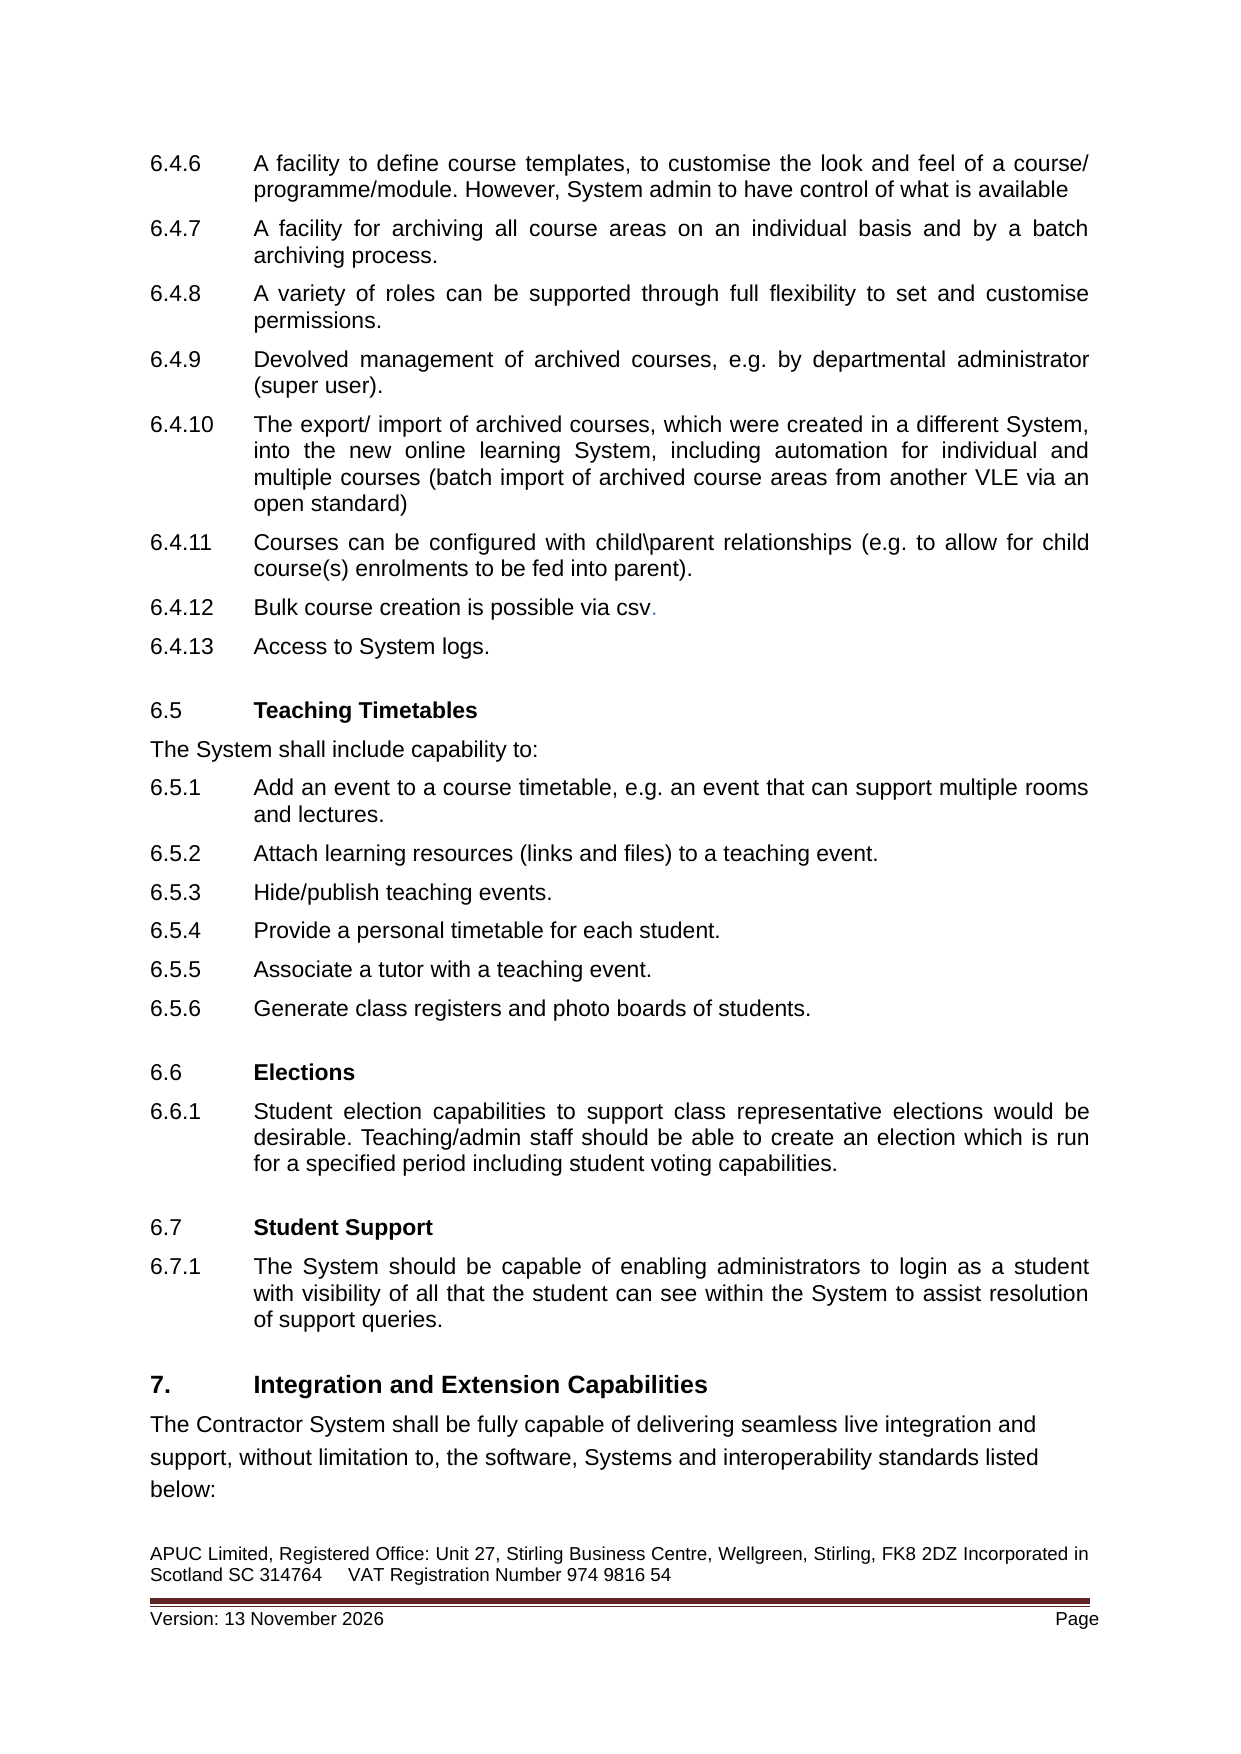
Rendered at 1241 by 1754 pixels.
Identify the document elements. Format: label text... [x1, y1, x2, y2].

subtitle Provide a personal timetable for each student. [150, 917, 1090, 944]
subtitle Hide/publish teaching events. [150, 878, 1090, 905]
subtitle The export/ import of archived courses, which were created in a different System, into the new online learning System, including automation for individual and multiple courses (batch import of archived course areas from another VLE via an open standard) [150, 411, 1090, 516]
subtitle Access to System logs. [150, 633, 1090, 659]
subtitle A facility to define course templates, to customise the look and feel of a course/ programme/module. However, System admin to have control of what is available [150, 150, 1090, 203]
subtitle Student election capabilities to support class representative elections would be desirable. Teaching/admin staff should be able to create an election which is run for a specified period including student voting capabilities. [150, 1098, 1090, 1177]
subtitle Devolved management of archived courses, e.g. by departmental administrator (super user). [150, 346, 1090, 398]
subtitle Elections [150, 1059, 1090, 1085]
subtitle Generate class registers and photo boards of students. [150, 995, 1090, 1021]
subtitle Courses can be configured with child\parent relationships (e.g. to allow for child course(s) enrolments to be fed into parent). [150, 529, 1090, 581]
subtitle Bulk course creation is possible via csv. [150, 594, 1090, 620]
subtitle Teaching Timetables [150, 697, 1090, 723]
subtitle Add an event to a course timetable, e.g. an event that can support multiple rooms and lectures. [150, 774, 1090, 827]
text support, without limitation to, the software, Systems and interoperability standards listed [150, 1443, 1090, 1470]
subtitle Attach learning resources (links and files) to a teaching event. [150, 839, 1090, 866]
subtitle A variety of roles can be supported through full flexibility to set and customise permissions. [150, 280, 1090, 333]
subtitle Integration and Extension Capabilities [150, 1370, 1090, 1398]
subtitle A facility for archiving all course areas on an individual basis and by a batch archiving process. [150, 215, 1090, 268]
subtitle Student Support [150, 1214, 1090, 1241]
text The Contractor System shall be fully capable of delivering seamless live integration and [150, 1411, 1090, 1437]
subtitle The System should be capable of enabling administrators to login as a student with visibility of all that the student can see within the System to assist resolution of support queries. [150, 1253, 1090, 1332]
text below: [150, 1476, 1090, 1502]
subtitle Associate a tutor with a teaching event. [150, 956, 1090, 982]
text The System shall include capability to: [150, 736, 1090, 762]
